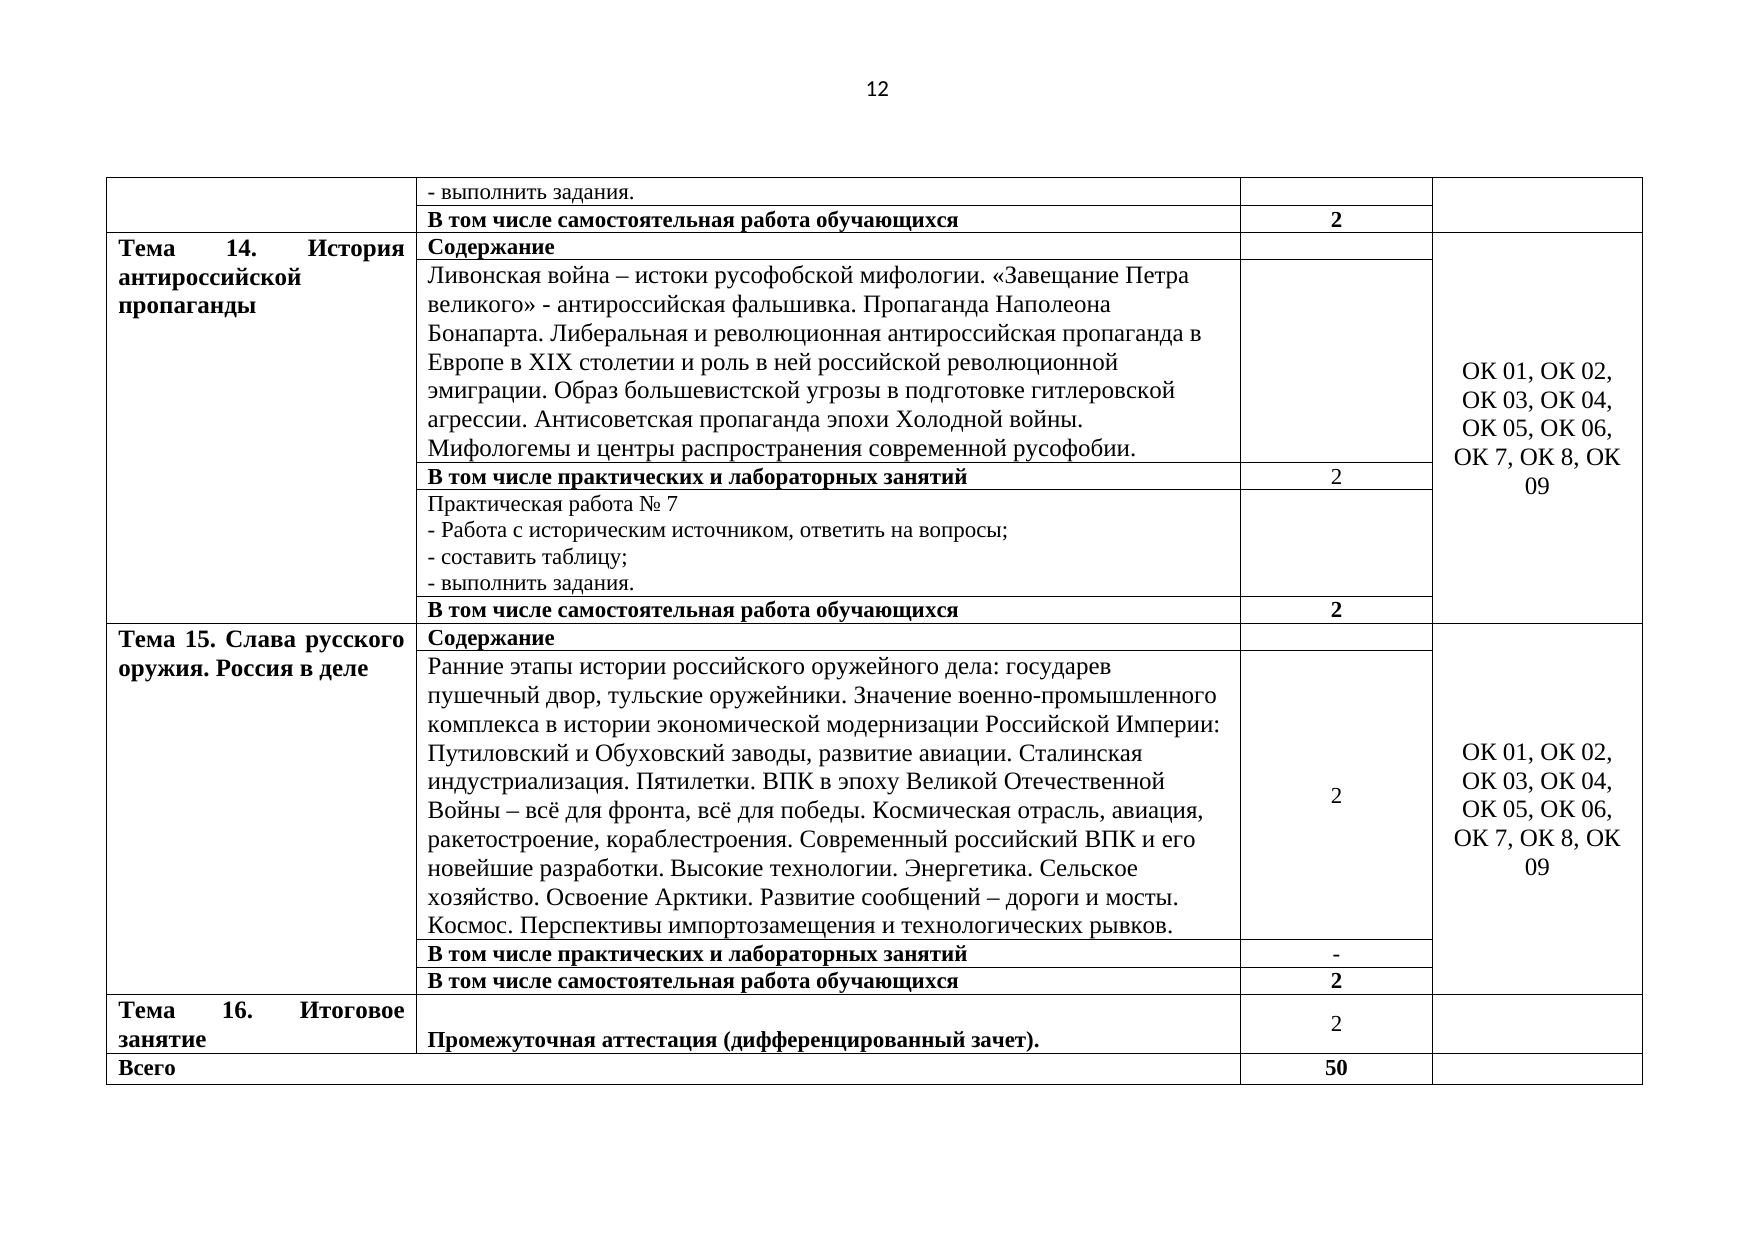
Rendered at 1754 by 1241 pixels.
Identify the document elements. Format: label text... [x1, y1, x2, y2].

table_cell - [1241, 940, 1432, 967]
table_cell В том числе самостоятельная работа обучающихся [417, 968, 1240, 994]
table_cell ОК 01, ОК 02, ОК 03, ОК 04, ОК 05, ОК 06, ОК 7, ОК 8, ОК 09 [1433, 233, 1642, 623]
table_cell Тема 16. Итоговое занятие [107, 995, 416, 1052]
table_cell Ливонская война – истоки русофобской мифологии. «Завещание Петра великого» - антироссийская фальшивка. Пропаганда Наполеона Бонапарта. Либеральная и революционная антироссийская пропаганда в Европе в XIX столетии и роль в ней российской революционной эмиграции. Образ большевистской угрозы в подготовке гитлеровской агрессии. Антисоветская пропаганда эпохи Холодной войны. Мифологемы и центры распространения современной русофобии. [417, 260, 1240, 462]
table_cell 50 [1241, 1054, 1432, 1084]
table_cell 2 [1241, 968, 1432, 994]
table_cell [1241, 490, 1432, 596]
table_cell В том числе самостоятельная работа обучающихся [417, 597, 1240, 623]
table_cell 2 [1241, 995, 1432, 1052]
table_cell 2 [1241, 463, 1432, 489]
table_cell В том числе практических и лабораторных занятий [417, 940, 1240, 967]
table_cell Промежуточная аттестация (дифференцированный зачет). [417, 995, 1240, 1052]
table_cell Тема 15. Слава русского оружия. Россия в деле [107, 624, 416, 994]
table_cell Содержание [417, 624, 1240, 650]
table_cell В том числе практических и лабораторных занятий [417, 463, 1240, 489]
table_cell [1433, 995, 1642, 1052]
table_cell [417, 178, 1240, 204]
table_cell 2 [1241, 206, 1432, 232]
table_cell [1433, 1054, 1642, 1084]
table_cell [1241, 178, 1432, 204]
table_cell Практическая работа № 7 - Работа с историческим источником, ответить на вопросы; - составить таблицу; - выполнить задания. [417, 490, 1240, 596]
table_cell В том числе самостоятельная работа обучающихся [417, 206, 1240, 232]
table_cell 2 [1241, 651, 1432, 939]
table_cell Тема 14. История антироссийской пропаганды [107, 233, 416, 623]
table_cell [1241, 624, 1432, 650]
table_cell 2 [1241, 597, 1432, 623]
table_cell Ранние этапы истории российского оружейного дела: государев пушечный двор, тульские оружейники. Значение военно-промышленного комплекса в истории экономической модернизации Российской Империи: Путиловский и Обуховский заводы, развитие авиации. Сталинская индустриализация. Пятилетки. ВПК в эпоху Великой Отечественной Войны – всё для фронта, всё для победы. Космическая отрасль, авиация, ракетостроение, кораблестроения. Современный российский ВПК и его новейшие разработки. Высокие технологии. Энергетика. Сельское хозяйство. Освоение Арктики. Развитие сообщений – дороги и мосты. Космос. Перспективы импортозамещения и технологических рывков. [417, 651, 1240, 939]
table_cell [1241, 233, 1432, 259]
table_cell Содержание [417, 233, 1240, 259]
table_cell Всего [107, 1054, 1240, 1084]
table_cell ОК 01, ОК 02, ОК 03, ОК 04, ОК 05, ОК 06, ОК 7, ОК 8, ОК 09 [1433, 624, 1642, 994]
table_cell [1241, 260, 1432, 462]
